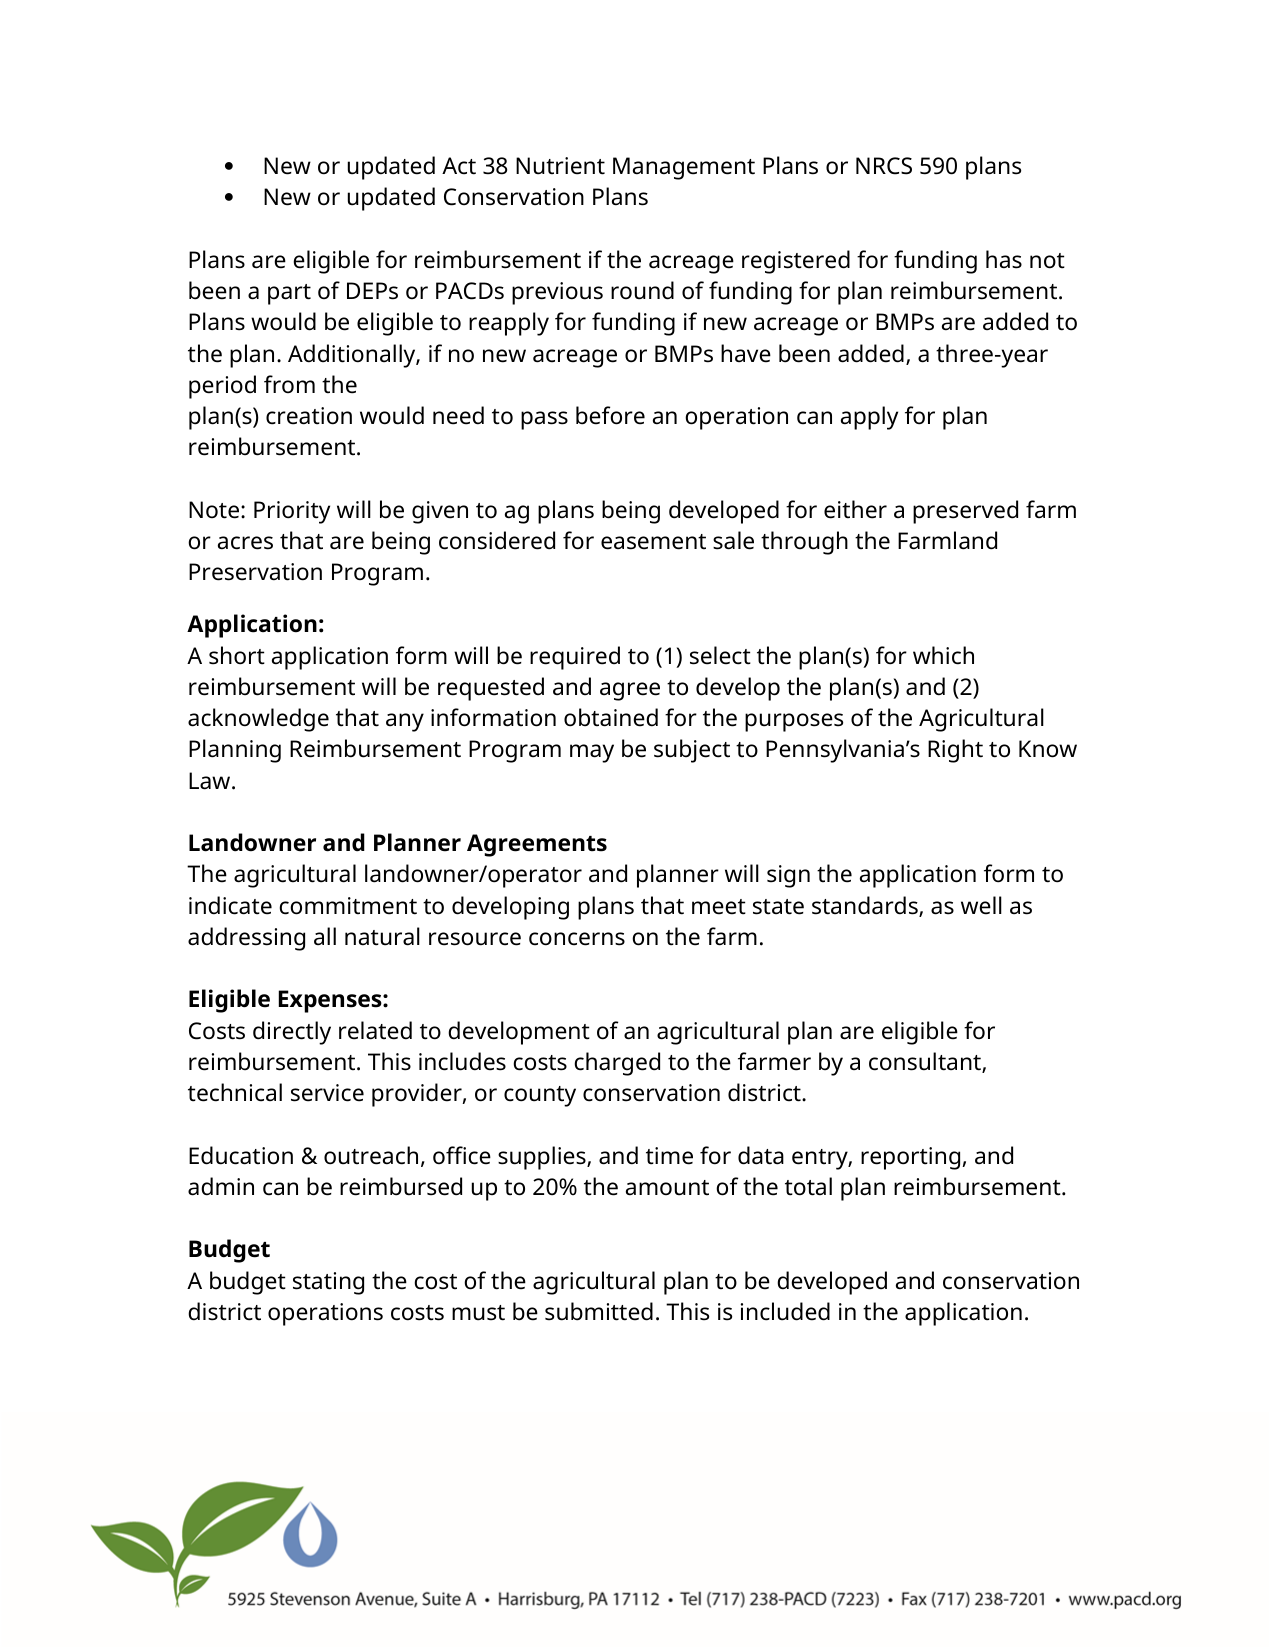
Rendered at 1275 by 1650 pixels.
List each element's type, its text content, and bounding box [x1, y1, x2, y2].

text A short application form will be required to (1) select the plan(s) for which reimbursement will be requested and agree to develop the plan(s) and (2) acknowledge that any information obtained for the purposes of the Agricultural Planning Reimbursement Program may be subject to Pennsylvania’s Right to Know Law. [187, 639, 1087, 796]
text Landowner and Planner Agreements [187, 827, 1087, 858]
text Application: [187, 608, 1087, 639]
text Budget [187, 1233, 1087, 1264]
list New or updated Act 38 Nutrient Management Plans or NRCS 590 plans [225, 150, 1087, 181]
text A budget stating the cost of the agricultural plan to be developed and conservation district operations costs must be submitted. This is included in the application. [187, 1264, 1087, 1327]
text Education & outreach, office supplies, and time for data entry, reporting, and admin can be reimbursed up to 20% the amount of the total plan reimbursement. [187, 1139, 1087, 1202]
text Plans are eligible for reimbursement if the acreage registered for funding has not been a part of DEPs or PACDs previous round of funding for plan reimbursement. Plans would be eligible to reapply for funding if new acreage or BMPs are added to the plan. Additionally, if no new acreage or BMPs have been added, a three-year period from the [187, 244, 1087, 400]
picture [0, 1412, 1268, 1647]
text Note: Priority will be given to ag plans being developed for either a preserved farm or acres that are being considered for easement sale through the Farmland Preservation Program. [187, 494, 1087, 587]
text The agricultural landowner/operator and planner will sign the application form to indicate commitment to developing plans that meet state standards, as well as addressing all natural resource concerns on the farm. [187, 858, 1087, 952]
text plan(s) creation would need to pass before an operation can apply for plan reimbursement. [187, 400, 1087, 462]
list New or updated Conservation Plans [225, 181, 1087, 212]
text Eligible Expenses: Costs directly related to development of an agricultural plan are eligible for reimbursement. This includes costs charged to the farmer by a consultant, technical service provider, or county conservation district. [187, 983, 1087, 1108]
